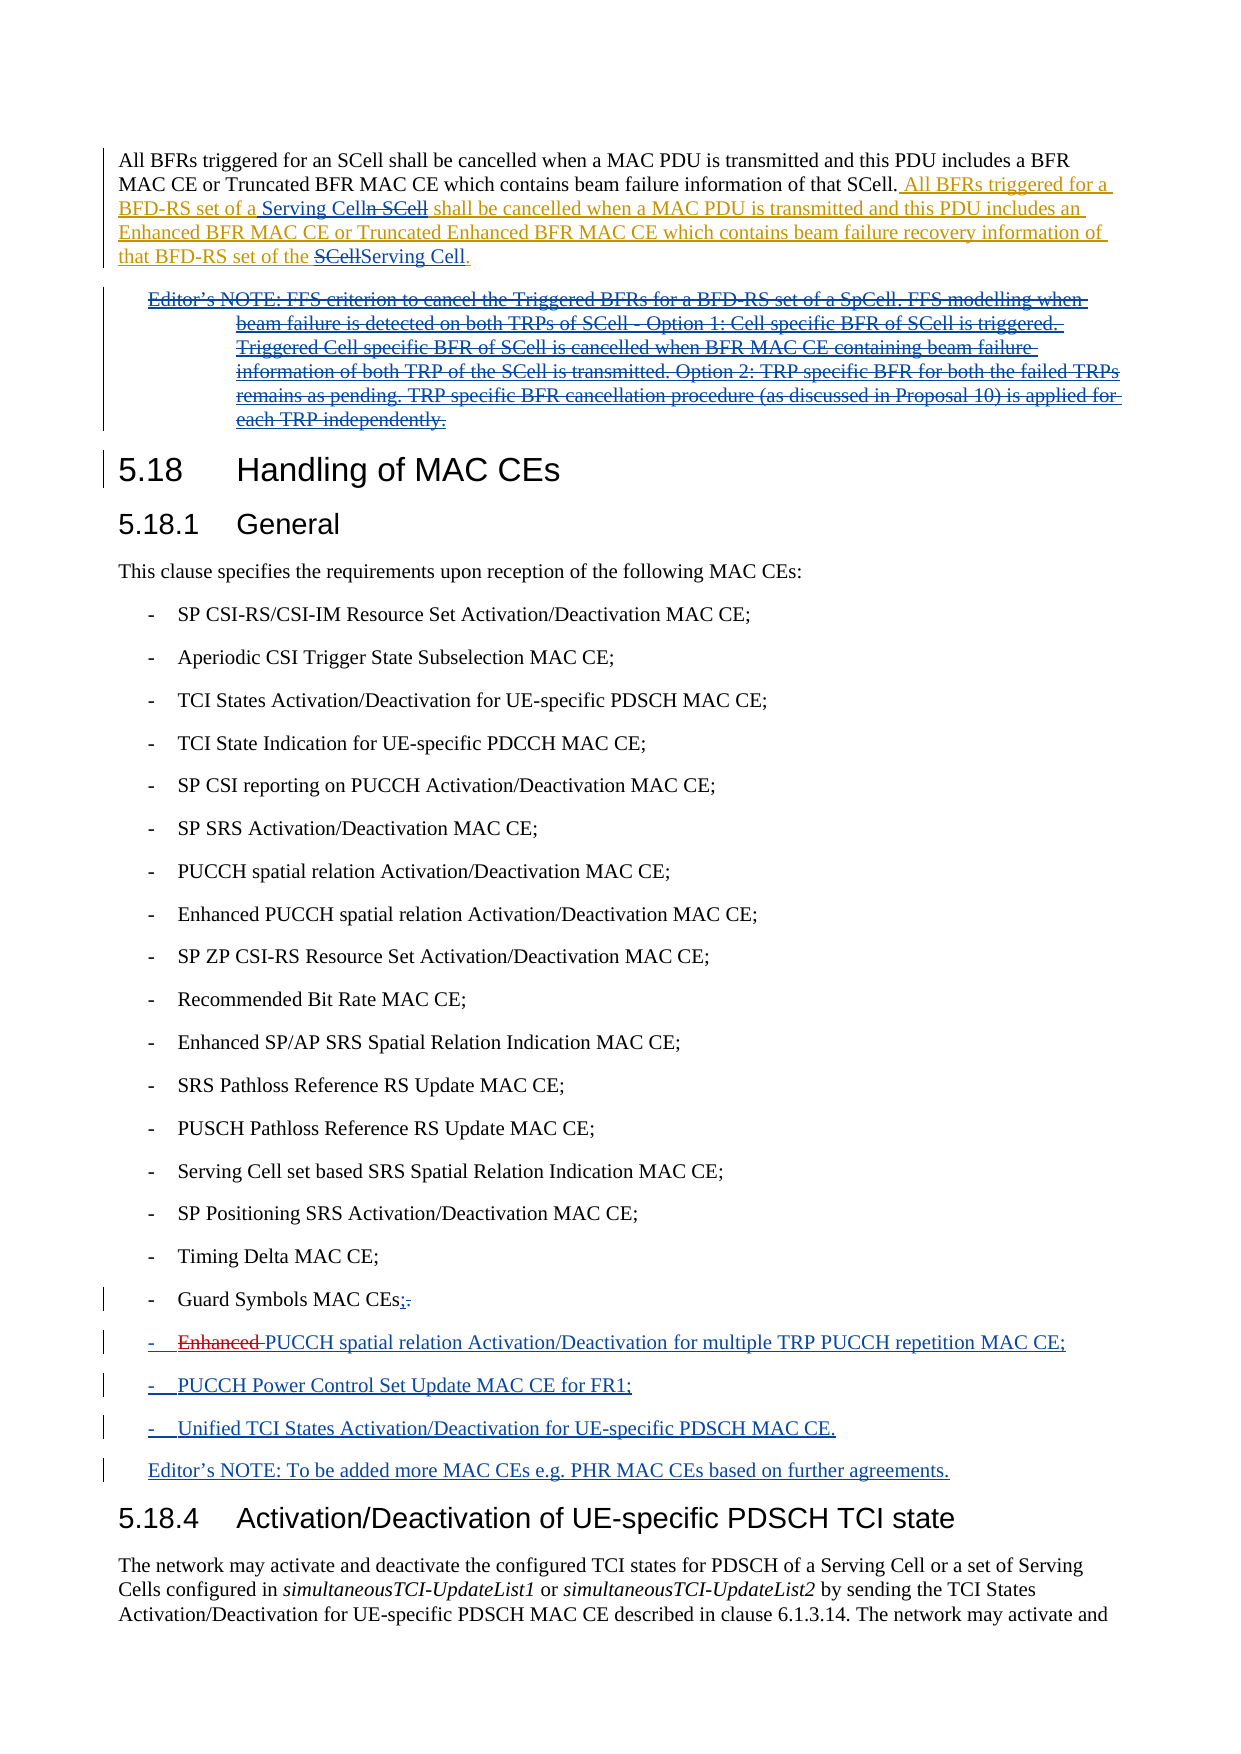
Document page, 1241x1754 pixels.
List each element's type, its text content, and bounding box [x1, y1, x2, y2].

text - PUSCH Pathloss Reference RS Update MAC CE; [148, 1116, 1122, 1140]
text - Aperiodic CSI Trigger State Subselection MAC CE; [148, 645, 1122, 669]
text - Serving Cell set based SRS Spatial Relation Indication MAC CE; [148, 1158, 1122, 1183]
text - Enhanced PUCCH spatial relation Activation/Deactivation MAC CE; [148, 902, 1122, 926]
subtitle 5.18.1 General [118, 507, 1122, 540]
text - SP CSI-RS/CSI-IM Resource Set Activation/Deactivation MAC CE; [148, 602, 1122, 626]
text - TCI State Indication for UE-specific PDCCH MAC CE; [148, 730, 1122, 754]
text - Guard Symbols MAC CEs [148, 1287, 1122, 1311]
text - SP CSI reporting on PUCCH Activation/Deactivation MAC CE; [148, 773, 1122, 797]
text - SP ZP CSI-RS Resource Set Activation/Deactivation MAC CE; [148, 944, 1122, 968]
text - SP Positioning SRS Activation/Deactivation MAC CE; [148, 1201, 1122, 1225]
text - Enhanced SP/AP SRS Spatial Relation Indication MAC CE; [148, 1030, 1122, 1054]
text - PUCCH spatial relation Activation/Deactivation MAC CE; [148, 859, 1122, 883]
text - Timing Delta MAC CE; [148, 1244, 1122, 1268]
text - SP SRS Activation/Deactivation MAC CE; [148, 816, 1122, 840]
subtitle 5.18.4 Activation/Deactivation of UE-specific PDSCH TCI state [118, 1501, 1122, 1534]
text All BFRs triggered for an SCell shall be cancelled when a MAC PDU is transmitted and this PDU includes a BFR MAC CE or Truncated BFR MAC CE which contains beam failure information of that SCell. [118, 147, 1122, 268]
subtitle 5.18 Handling of MAC CEs [118, 450, 1122, 488]
text - TCI States Activation/Deactivation for UE-specific PDSCH MAC CE; [148, 688, 1122, 712]
text - SRS Pathloss Reference RS Update MAC CE; [148, 1073, 1122, 1097]
text - Recommended Bit Rate MAC CE; [148, 987, 1122, 1011]
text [118, 1553, 1122, 1626]
text This clause specifies the requirements upon reception of the following MAC CEs: [118, 559, 1122, 583]
